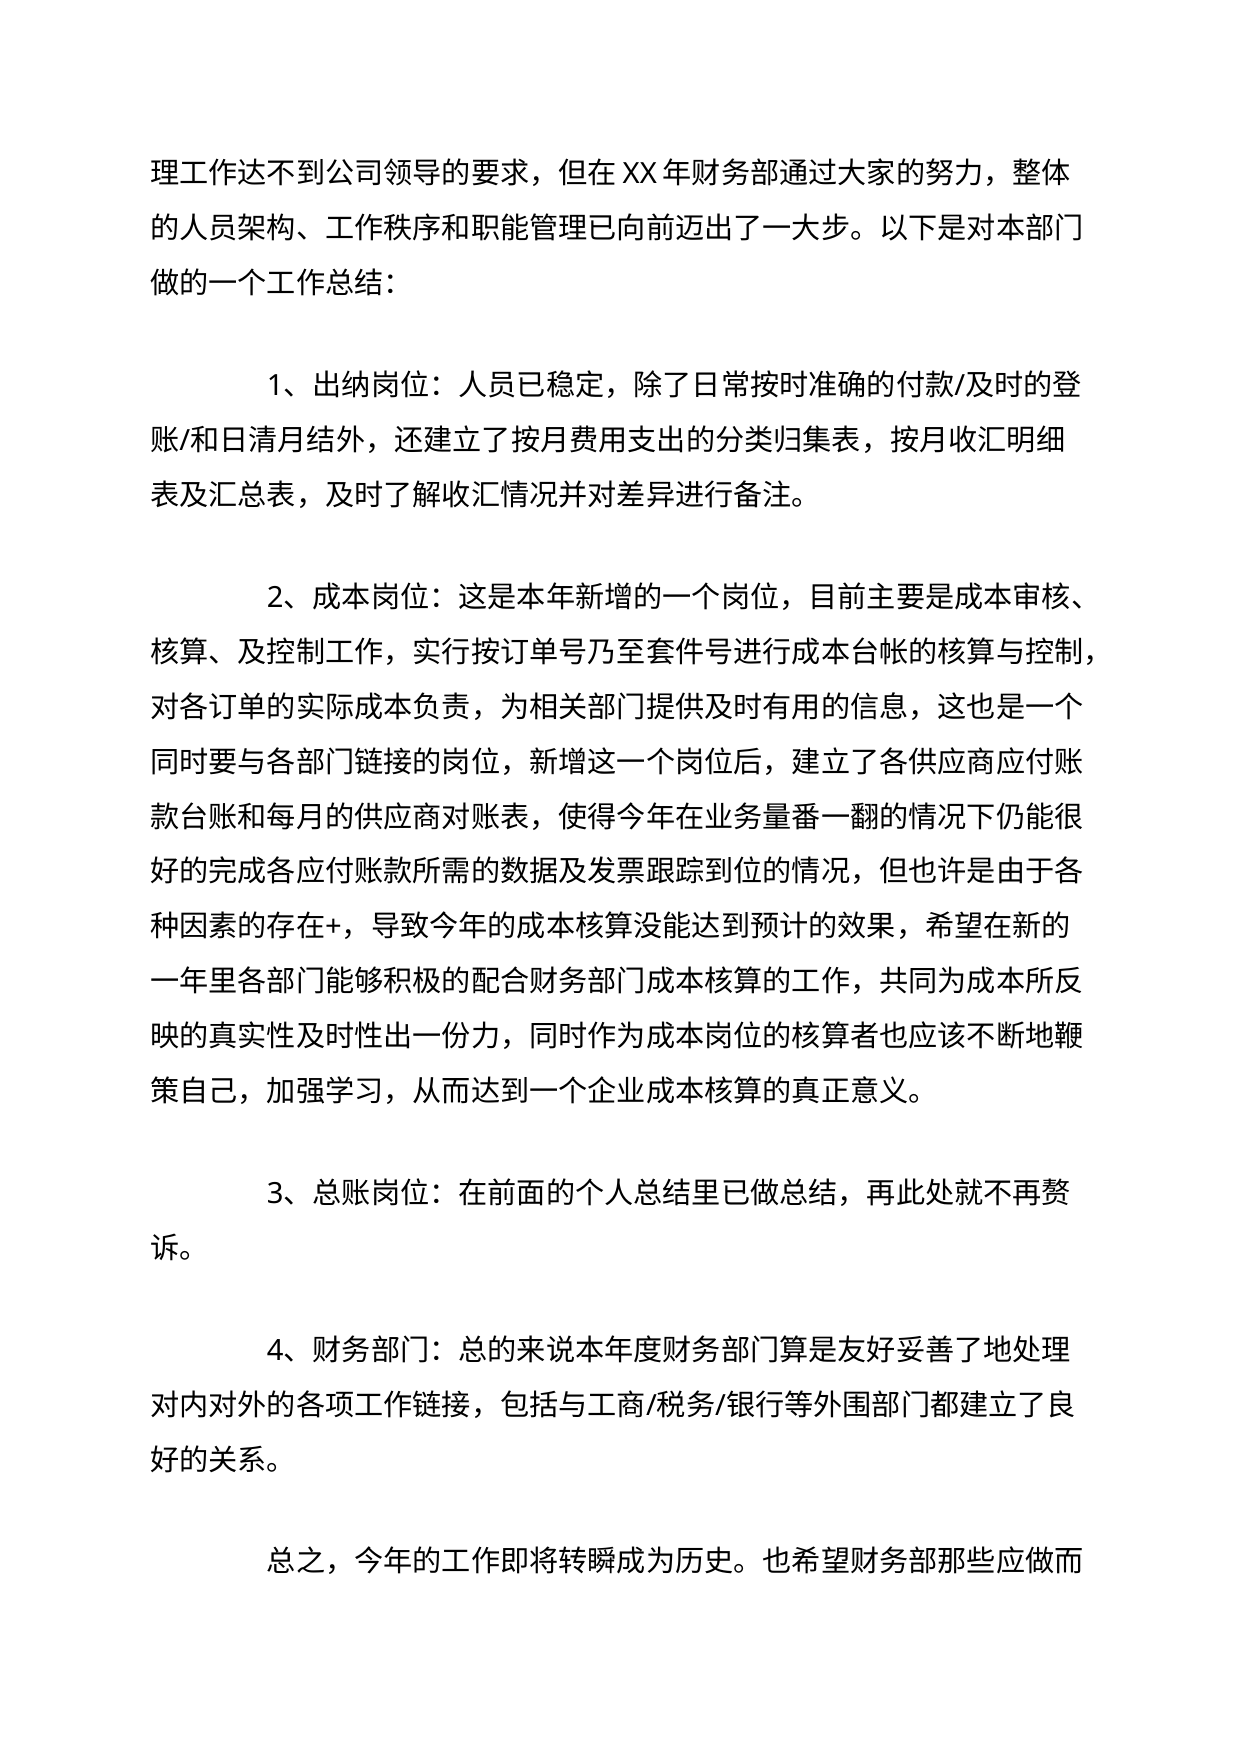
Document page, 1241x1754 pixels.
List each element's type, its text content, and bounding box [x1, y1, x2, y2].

text 4、财务部门：总的来说本年度财务部门算是友好妥善了地处理对内对外的各项工作链接，包括与工商/税务/银行等外围部门都建立了良好的关系。 [150, 1326, 1090, 1478]
text 2、成本岗位：这是本年新增的一个岗位，目前主要是成本审核、核算、及控制工作，实行按订单号乃至套件号进行成本台帐的核算与控制，对各订单的实际成本负责，为相关部门提供及时有用的信息，这也是一个同时要与各部门链接的岗位，新增这一个岗位后，建立了各供应商应付账款台账和每月的供应商对账表，使得今年在业务量番一翻的情况下仍能很好的完成各应付账款所需的数据及发票跟踪到位的情况，但也许是由于各种因素的存在+，导致今年的成本核算没能达到预计的效果，希望在新的一年里各部门能够积极的配合财务部门成本核算的工作，共同为成本所反映的真实性及时性出一份力，同时作为成本岗位的核算者也应该不断地鞭策自己，加强学习，从而达到一个企业成本核算的真正意义。 [150, 573, 1090, 1110]
text 3、总账岗位：在前面的个人总结里已做总结，再此处就不再赘诉。 [150, 1169, 1090, 1267]
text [150, 150, 1090, 302]
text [150, 1538, 1090, 1580]
text 1、出纳岗位：人员已稳定，除了日常按时准确的付款/及时的登账/和日清月结外，还建立了按月费用支出的分类归集表，按月收汇明细表及汇总表，及时了解收汇情况并对差异进行备注。 [150, 362, 1090, 514]
